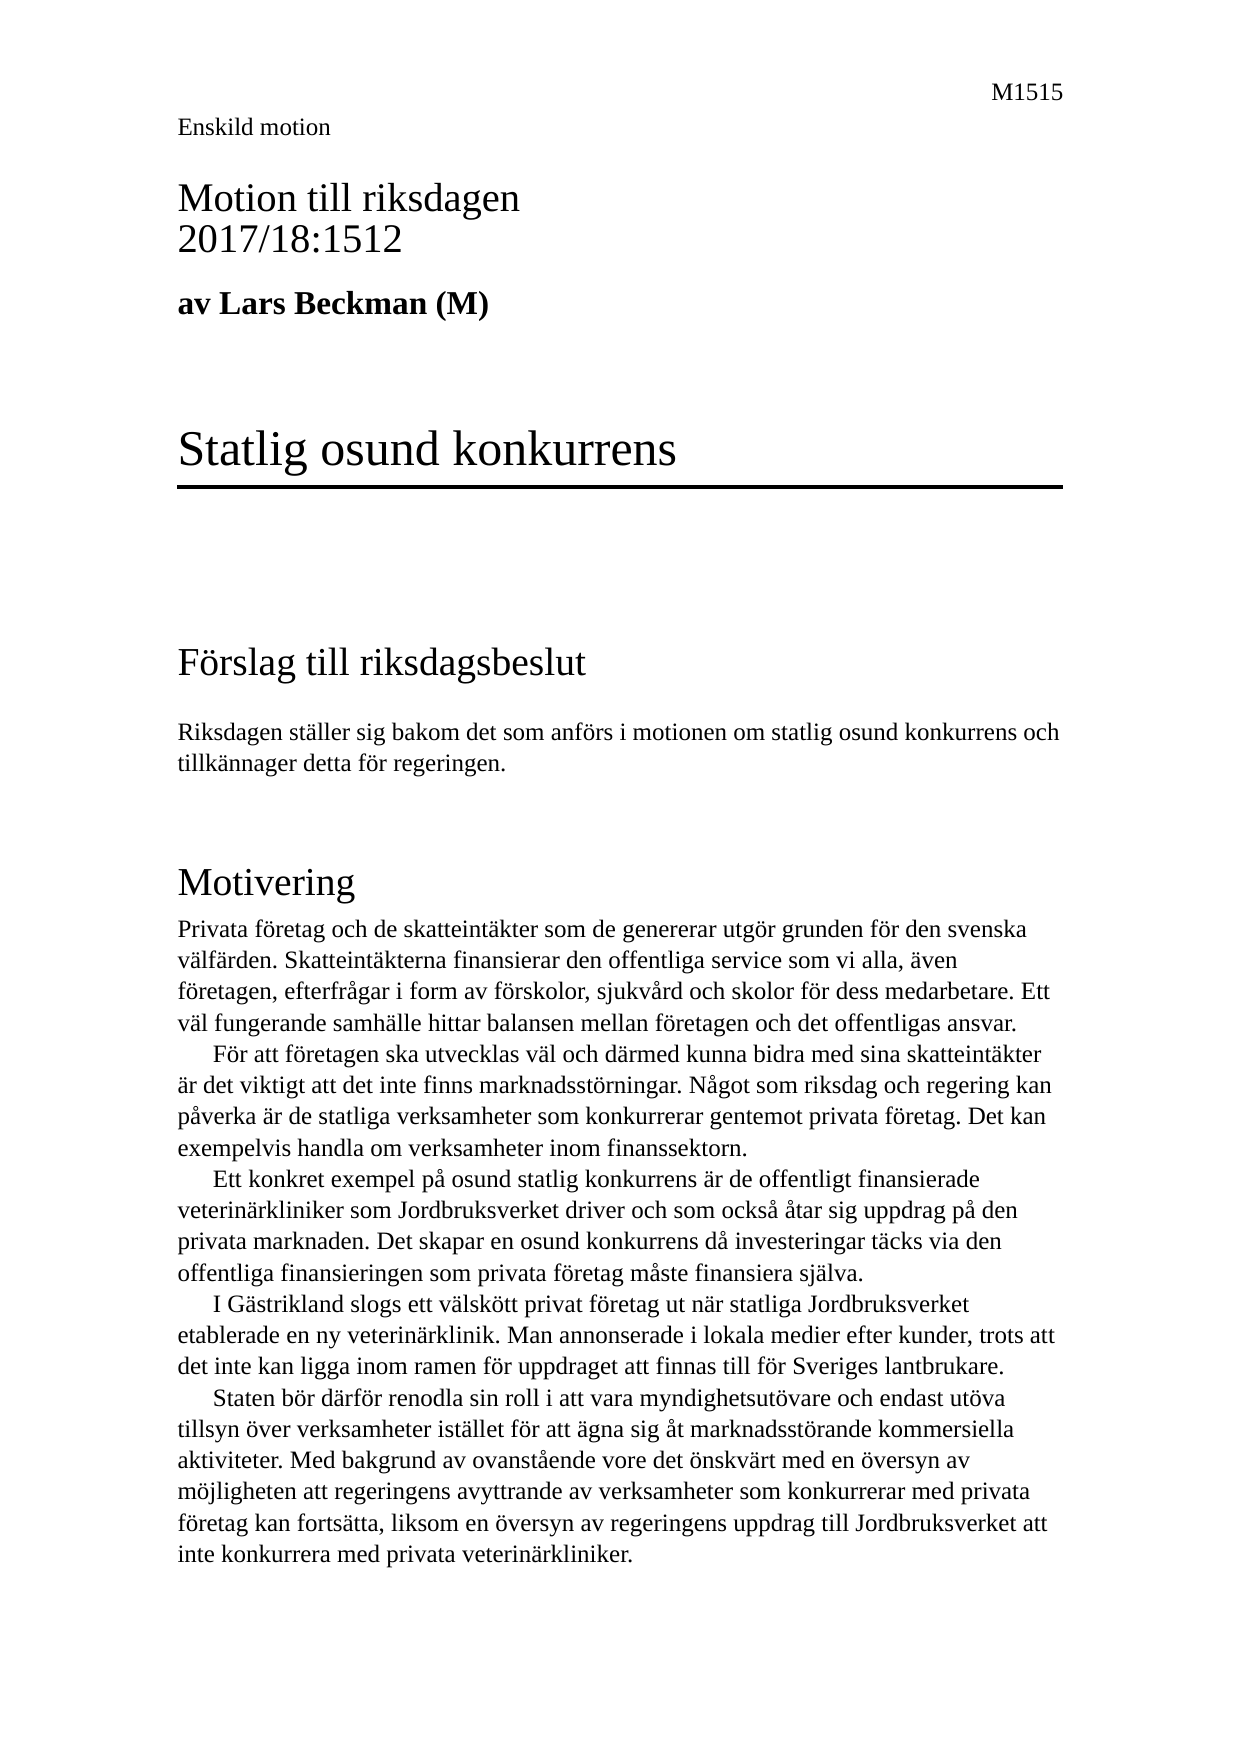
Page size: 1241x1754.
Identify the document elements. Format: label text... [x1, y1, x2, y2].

text Staten bör därför renodla sin roll i att vara myndighetsutövare och endast utöva tillsyn över verksamheter istället för att ägna sig åt marknadsstörande kommersiella aktiviteter. Med bakgrund av ovanstående vore det önskvärt med en översyn av möjligheten att regeringens avyttrande av verksamheter som konkurrerar med privata företag kan fortsätta, liksom en översyn av regeringens uppdrag till Jordbruksverket att inte konkurrera med privata veterinärkliniker. [177, 1380, 1063, 1568]
text För att företagen ska utvecklas väl och därmed kunna bidra med sina skatteintäkter är det viktigt att det inte finns marknadsstörningar. Något som riksdag och regering kan påverka är de statliga verksamheter som konkurrerar gentemot privata företag. Det kan exempelvis handla om verksamheter inom finanssektorn. [177, 1036, 1063, 1161]
text I Gästrikland slogs ett välskött privat företag ut när statliga Jordbruksverket etablerade en ny veterinärklinik. Man annonserade i lokala medier efter kunder, trots att det inte kan ligga inom ramen för uppdraget att finnas till för Sveriges lantbrukare. [177, 1286, 1063, 1380]
text Privata företag och de skatteintäkter som de genererar utgör grunden för den svenska välfärden. Skatteintäkterna finansierar den offentliga service som vi alla, även företagen, efterfrågar i form av förskolor, sjukvård och skolor för dess medarbetare. Ett väl fungerande samhälle hittar balansen mellan företagen och det offentligas ansvar. [177, 911, 1063, 1036]
text Ett konkret exempel på osund statlig konkurrens är de offentligt finansierade veterinärkliniker som Jordbruksverket driver och som också åtar sig uppdrag på den privata marknaden. Det skapar en osund konkurrens då investeringar täcks via den offentliga finansieringen som privata företag måste finansiera själva. [177, 1161, 1063, 1286]
